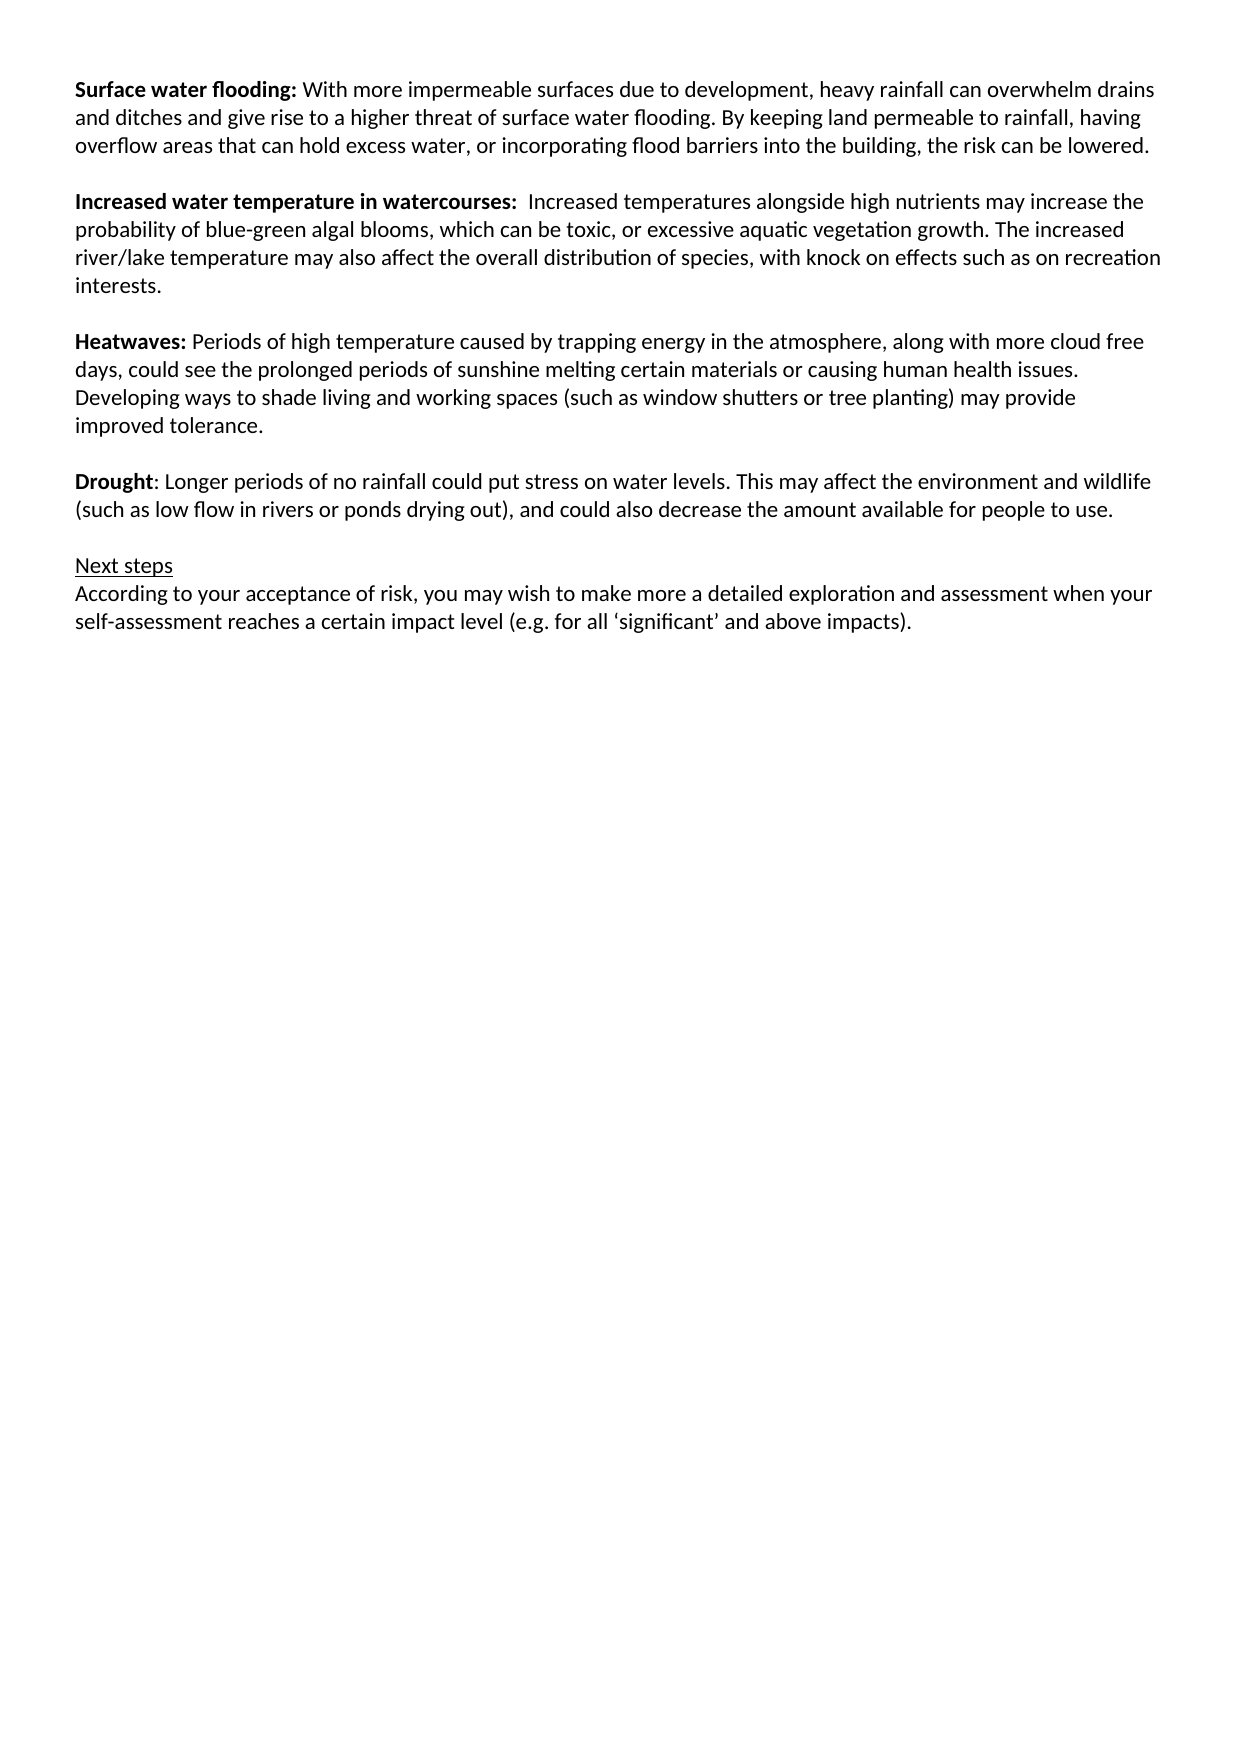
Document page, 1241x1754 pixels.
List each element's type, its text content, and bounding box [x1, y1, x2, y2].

text Surface water flooding: With more impermeable surfaces due to development, heavy rainfall can overwhelm drains and ditches and give rise to a higher threat of surface water flooding. By keeping land permeable to rainfall, having overflow areas that can hold excess water, or incorporating flood barriers into the building, the risk can be lowered. [75, 75, 1165, 159]
text Heatwaves: Periods of high temperature caused by trapping energy in the atmosphere, along with more cloud free days, could see the prolonged periods of sunshine melting certain materials or causing human health issues. Developing ways to shade living and working spaces (such as window shutters or tree planting) may provide improved tolerance. [75, 327, 1165, 439]
text According to your acceptance of risk, you may wish to make more a detailed exploration and assessment when your self-assessment reaches a certain impact level (e.g. for all ‘significant’ and above impacts). [75, 579, 1165, 635]
text Drought: Longer periods of no rainfall could put stress on water levels. This may affect the environment and wildlife (such as low flow in rivers or ponds drying out), and could also decrease the amount available for people to use. [75, 467, 1165, 523]
text Next steps [75, 551, 1165, 579]
text Increased water temperature in watercourses: Increased temperatures alongside high nutrients may increase the probability of blue-green algal blooms, which can be toxic, or excessive aquatic vegetation growth. The increased river/lake temperature may also affect the overall distribution of species, with knock on effects such as on recreation interests. [75, 187, 1165, 299]
